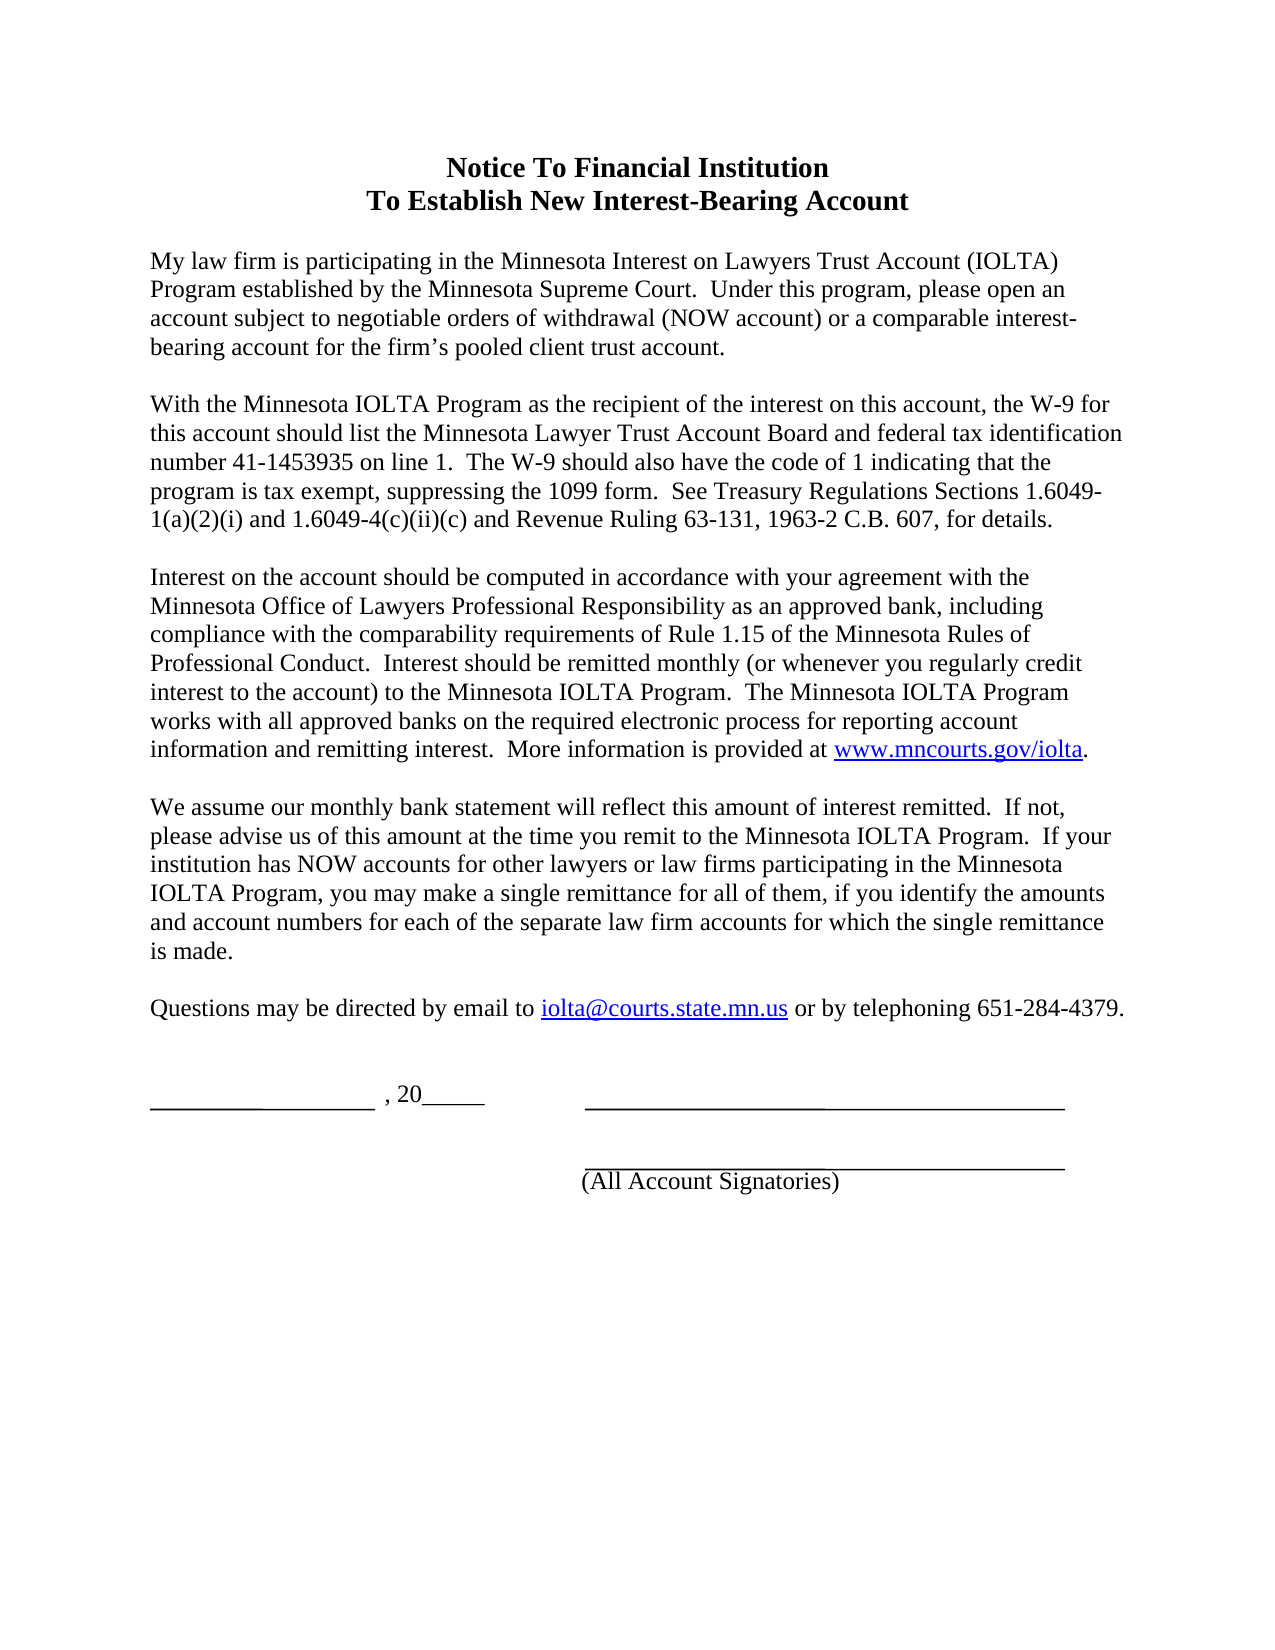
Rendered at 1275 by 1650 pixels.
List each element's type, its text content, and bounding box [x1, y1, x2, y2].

text With the Minnesota IOLTA Program as the recipient of the interest on this account, the W-9 for this account should list the Minnesota Lawyer Trust Account Board and federal tax identification number 41-1453935 on line 1. The W-9 should also have the code of 1 indicating that the program is tax exempt, suppressing the 1099 form. See Treasury Regulations Sections 1.6049-1(a)(2)(i) and 1.6049-4(c)(ii)(c) and Revenue Ruling 63-131, 1963-2 C.B. 607, for details. [150, 389, 1125, 533]
subtitle To Establish New Interest-Bearing Account [150, 183, 1125, 217]
text Interest on the account should be computed in accordance with your agreement with the Minnesota Office of Lawyers Professional Responsibility as an approved bank, including compliance with the comparability requirements of Rule 1.15 of the Minnesota Rules of Professional Conduct. Interest should be remitted monthly (or whenever you regularly credit interest to the account) to the Minnesota IOLTA Program. The Minnesota IOLTA Program works with all approved banks on the required electronic process for reporting account information and remitting interest. More information is provided at www.mncourts.gov/iolta. [150, 562, 1125, 763]
text We assume our monthly bank statement will reflect this amount of interest remitted. If not, please advise us of this amount at the time you remit to the Minnesota IOLTA Program. If your institution has NOW accounts for other lawyers or law firms participating in the Minnesota IOLTA Program, you may make a single remittance for all of them, if you identify the amounts and account numbers for each of the separate law firm accounts for which the single remittance is made. [150, 792, 1125, 964]
text My law firm is participating in the Minnesota Interest on Lawyers Trust Account (IOLTA) Program established by the Minnesota Supreme Court. Under this program, please open an account subject to negotiable orders of withdrawal (NOW account) or a comparable interest-bearing account for the firm’s pooled client trust account. [150, 246, 1125, 361]
text Notice To Financial Institution [150, 150, 1125, 183]
text , 20_____ [150, 1079, 1125, 1108]
text (All Account Signatories) [150, 1166, 1125, 1194]
text Questions may be directed by email to iolta@courts.state.mn.us or by telephoning 651-284-4379. [150, 993, 1125, 1022]
